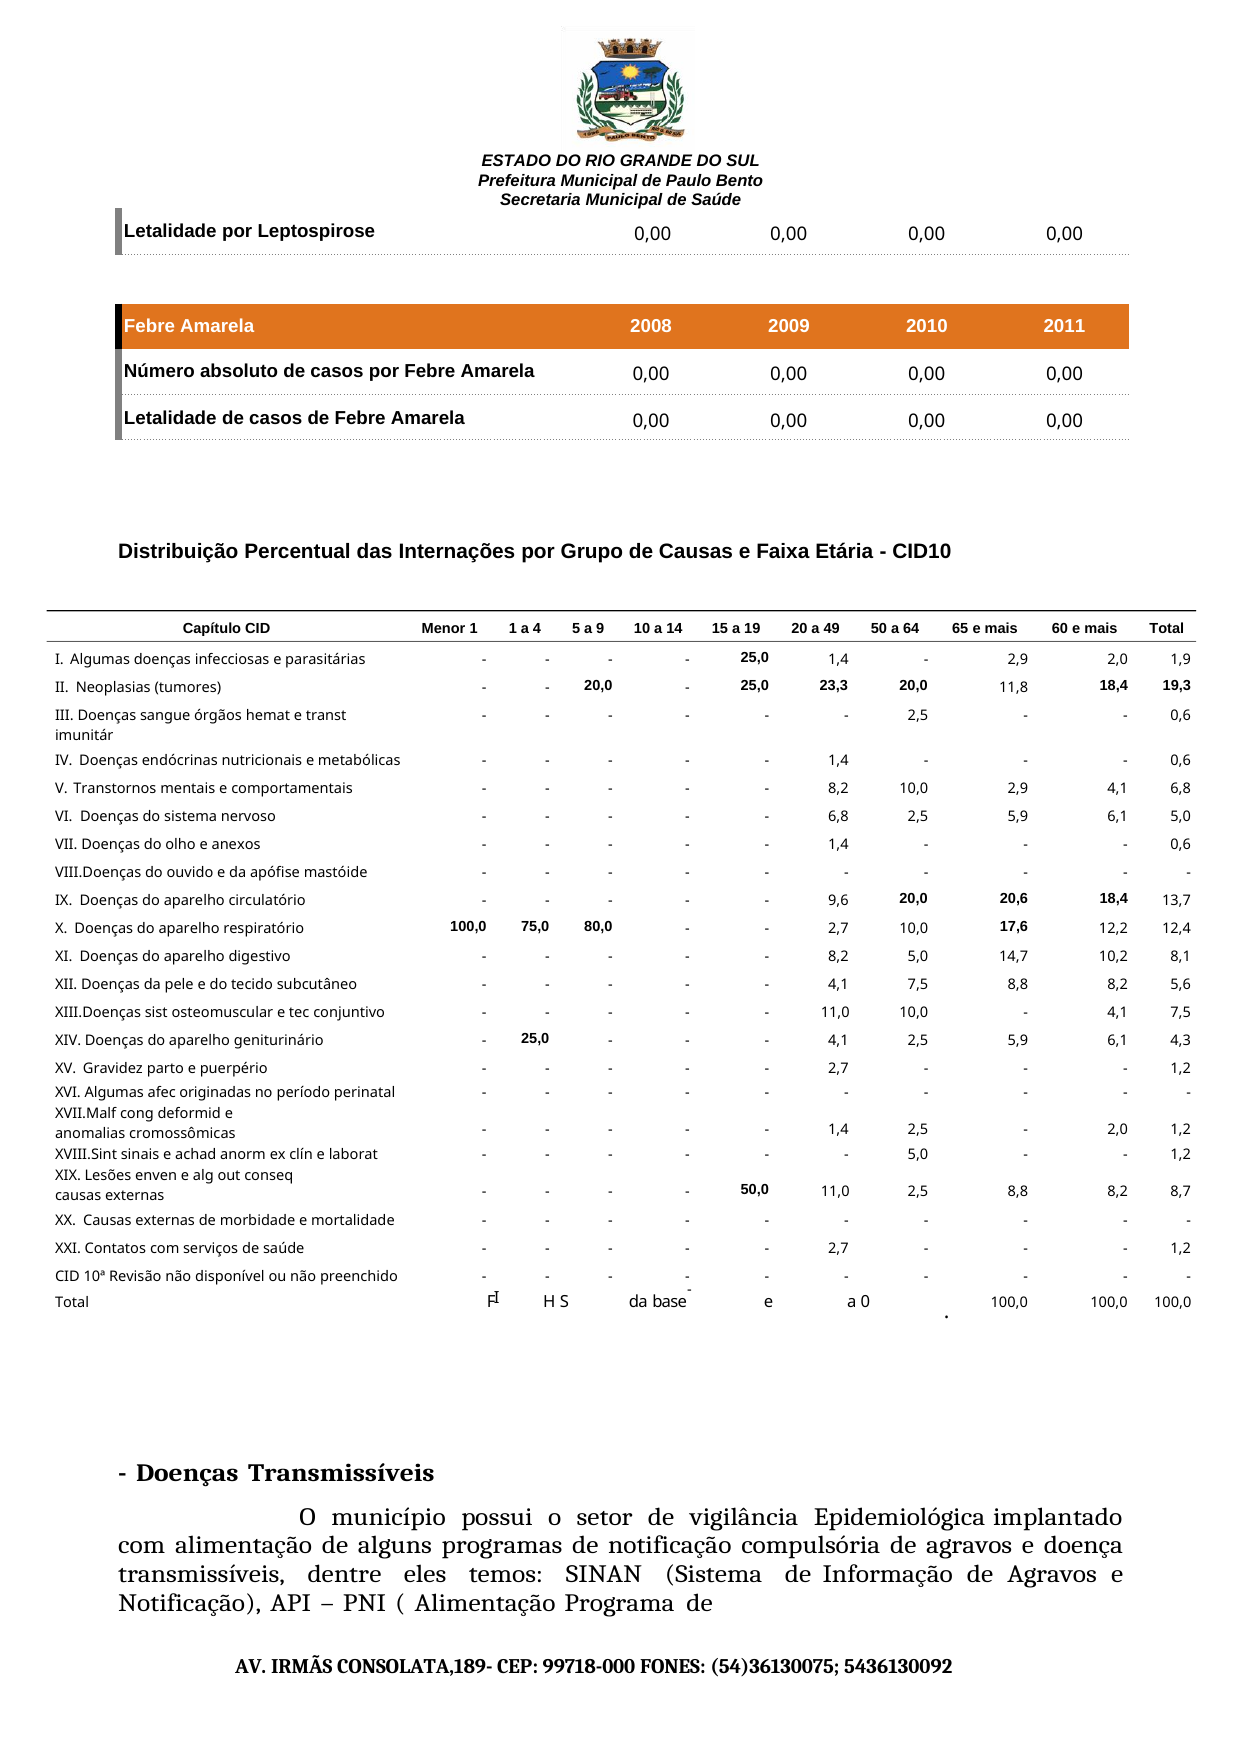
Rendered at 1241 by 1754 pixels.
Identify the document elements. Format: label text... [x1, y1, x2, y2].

table_header 0,00 [500, 208, 715, 253]
table_header Febre Amarela [122, 304, 578, 349]
table_header 0,00 [991, 208, 1129, 253]
table_header 0,00 [715, 208, 853, 253]
text I [21, 1285, 972, 1308]
table_cell 0,00 [854, 349, 992, 394]
table_cell 0,00 [854, 394, 992, 439]
text Distribuição Percentual das Internações por Grupo de Causas e Faixa Etária - CID10 [118, 539, 1221, 563]
subtitle - Doenças Transmissíveis [118, 1459, 1221, 1488]
table_header 2011 [992, 304, 1129, 349]
table_cell 0,00 [992, 349, 1129, 394]
table_cell 0,00 [578, 394, 716, 439]
table_header 0,00 [853, 208, 991, 253]
picture [561, 26, 695, 154]
table_cell Letalidade de casos de Febre Amarela [122, 394, 578, 439]
table_cell Número absoluto de casos por Febre Amarela [122, 349, 578, 394]
table_header 2009 [716, 304, 854, 349]
text O município possui o setor de vigilância Epidemiológica implantado com alimentação de alguns programas de notificação compulsória de agravos e doença transmissíveis, dentre eles temos: SINAN (Sistema de Informação de Agravos e Notificação), API – PNI ( Alimentação Programa de [118, 1503, 1123, 1618]
table_header Letalidade por Leptospirose [122, 208, 500, 253]
table_header 2010 [854, 304, 992, 349]
table_cell 0,00 [716, 394, 854, 439]
table_cell 0,00 [992, 394, 1129, 439]
table_header 2008 [578, 304, 716, 349]
table_cell 0,00 [716, 349, 854, 394]
table_cell 0,00 [578, 349, 716, 394]
picture [46, 610, 1197, 642]
